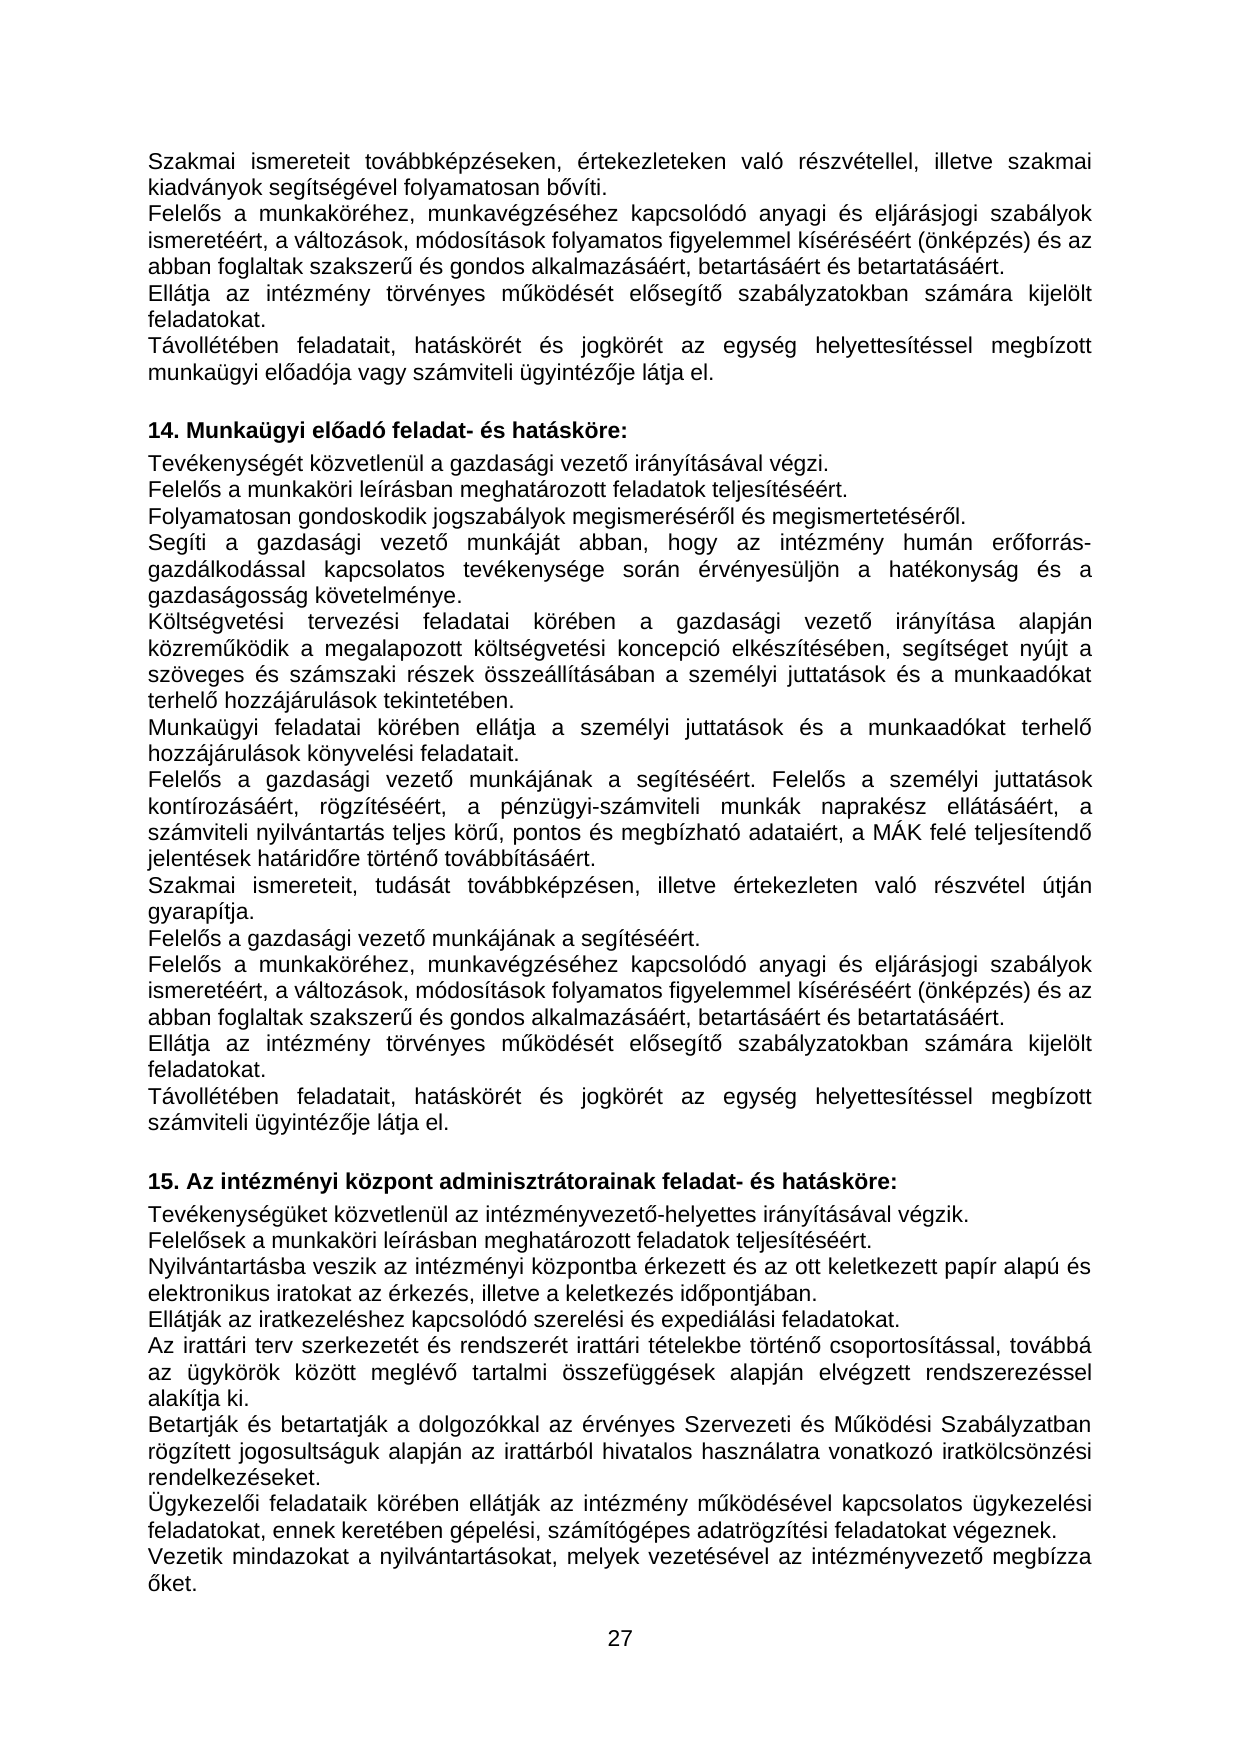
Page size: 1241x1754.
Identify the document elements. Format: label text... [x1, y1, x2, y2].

text Az irattári terv szerkezetét és rendszerét irattári tételekbe történő csoportosítással, továbbá az ügykörök között meglévő tartalmi összefüggések alapján elvégzett rendszerezéssel alakítja ki. [148, 1332, 1092, 1411]
text Tevékenységét közvetlenül a gazdasági vezető irányításával végzi. [148, 450, 1092, 476]
text Ellátja az intézmény törvényes működését elősegítő szabályzatokban számára kijelölt feladatokat. [148, 1030, 1092, 1083]
text 14. Munkaügyi előadó feladat- és hatásköre: [148, 417, 1092, 444]
text Felelősek a munkaköri leírásban meghatározott feladatok teljesítéséért. [148, 1227, 1092, 1253]
text 15. Az intézményi központ adminisztrátorainak feladat- és hatásköre: [148, 1168, 1092, 1194]
text Segíti a gazdasági vezető munkáját abban, hogy az intézmény humán erőforrás-gazdálkodással kapcsolatos tevékenysége során érvényesüljön a hatékonyság és a gazdaságosság követelménye. [148, 529, 1092, 608]
text Felelős a munkaköréhez, munkavégzéséhez kapcsolódó anyagi és eljárásjogi szabályok ismeretéért, a változások, módosítások folyamatos figyelemmel kíséréséért (önképzés) és az abban foglaltak szakszerű és gondos alkalmazásáért, betartásáért és betartatásáért. [148, 200, 1092, 279]
text Nyilvántartásba veszik az intézményi központba érkezett és az ott keletkezett papír alapú és elektronikus iratokat az érkezés, illetve a keletkezés időpontjában. [148, 1253, 1092, 1306]
text Betartják és betartatják a dolgozókkal az érvényes Szervezeti és Működési Szabályzatban rögzített jogosultságuk alapján az irattárból hivatalos használatra vonatkozó iratkölcsönzési rendelkezéseket. [148, 1411, 1092, 1490]
text Szakmai ismereteit továbbképzéseken, értekezleteken való részvétellel, illetve szakmai kiadványok segítségével folyamatosan bővíti. [148, 148, 1092, 200]
text Ellátja az intézmény törvényes működését elősegítő szabályzatokban számára kijelölt feladatokat. [148, 279, 1092, 332]
text Tevékenységüket közvetlenül az intézményvezető-helyettes irányításával végzik. [148, 1201, 1092, 1227]
text Vezetik mindazokat a nyilvántartásokat, melyek vezetésével az intézményvezető megbízza őket. [148, 1543, 1092, 1596]
text Szakmai ismereteit, tudását továbbképzésen, illetve értekezleten való részvétel útján gyarapítja. [148, 872, 1092, 924]
text Felelős a gazdasági vezető munkájának a segítéséért. Felelős a személyi juttatások kontírozásáért, rögzítéséért, a pénzügyi-számviteli munkák naprakész ellátásáért, a számviteli nyilvántartás teljes körű, pontos és megbízható adataiért, a MÁK felé teljesítendő jelentések határidőre történő továbbításáért. [148, 766, 1092, 872]
text Ellátják az iratkezeléshez kapcsolódó szerelési és expediálási feladatokat. [148, 1306, 1092, 1332]
text Távollétében feladatait, hatáskörét és jogkörét az egység helyettesítéssel megbízott számviteli ügyintézője látja el. [148, 1083, 1092, 1135]
text Munkaügyi feladatai körében ellátja a személyi juttatások és a munkaadókat terhelő hozzájárulások könyvelési feladatait. [148, 714, 1092, 766]
text Folyamatosan gondoskodik jogszabályok megismeréséről és megismertetéséről. [148, 503, 1092, 529]
text Távollétében feladatait, hatáskörét és jogkörét az egység helyettesítéssel megbízott munkaügyi előadója vagy számviteli ügyintézője látja el. [148, 332, 1092, 385]
text Felelős a munkaköri leírásban meghatározott feladatok teljesítéséért. [148, 476, 1092, 503]
text Költségvetési tervezési feladatai körében a gazdasági vezető irányítása alapján közreműködik a megalapozott költségvetési koncepció elkészítésében, segítséget nyújt a szöveges és számszaki részek összeállításában a személyi juttatások és a munkaadókat terhelő hozzájárulások tekintetében. [148, 608, 1092, 714]
text Felelős a munkaköréhez, munkavégzéséhez kapcsolódó anyagi és eljárásjogi szabályok ismeretéért, a változások, módosítások folyamatos figyelemmel kíséréséért (önképzés) és az abban foglaltak szakszerű és gondos alkalmazásáért, betartásáért és betartatásáért. [148, 951, 1092, 1030]
text Felelős a gazdasági vezető munkájának a segítéséért. [148, 924, 1092, 951]
text Ügykezelői feladataik körében ellátják az intézmény működésével kapcsolatos ügykezelési feladatokat, ennek keretében gépelési, számítógépes adatrögzítési feladatokat végeznek. [148, 1490, 1092, 1543]
